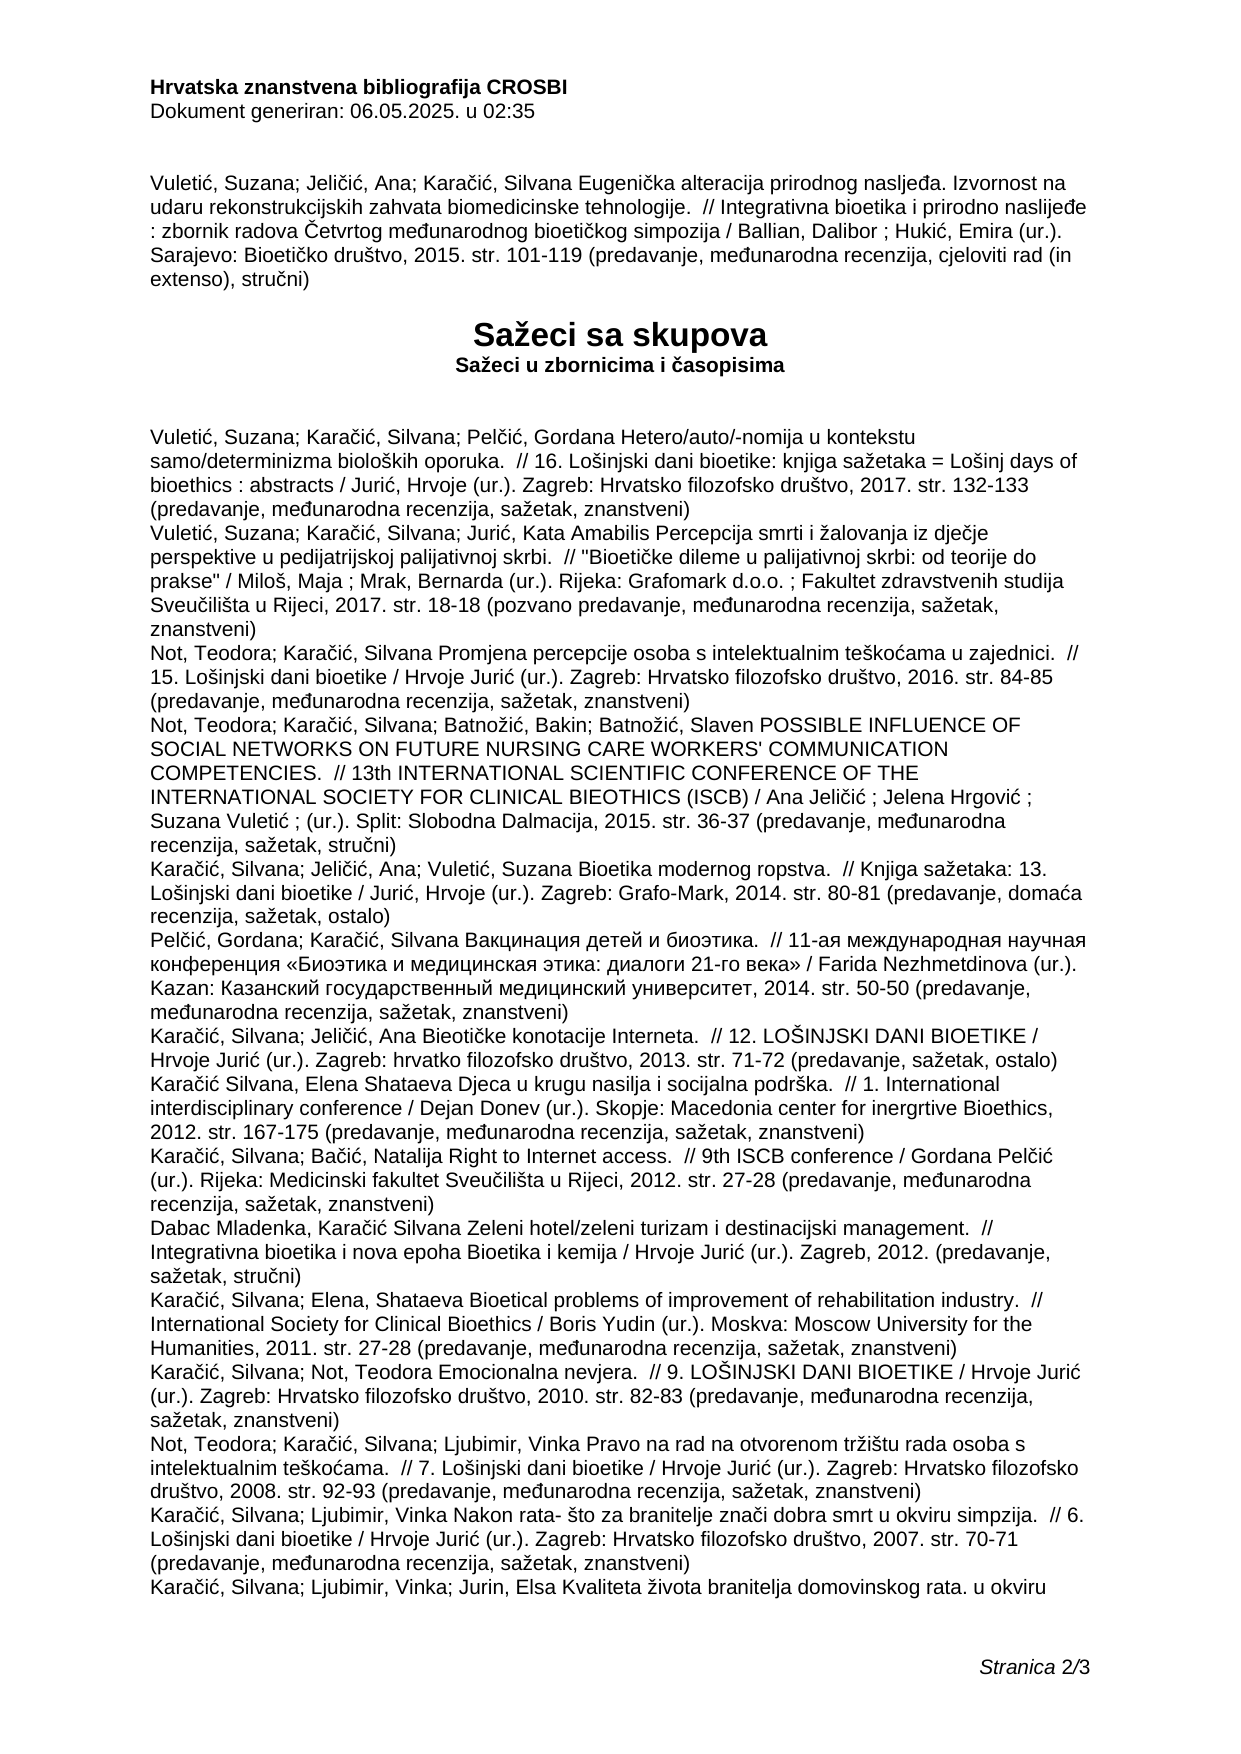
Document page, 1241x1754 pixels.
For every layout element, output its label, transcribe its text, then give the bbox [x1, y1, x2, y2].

text Dabac Mladenka, Karačić Silvana [150, 1216, 1090, 1288]
text Karačić, Silvana; Not, Teodora [150, 1359, 1090, 1431]
text Karačić, Silvana; Ljubimir, Vinka [150, 1503, 1090, 1575]
text Karačić, Silvana; Elena, Shataeva [150, 1288, 1090, 1359]
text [150, 1575, 1090, 1599]
subtitle Sažeci u zbornicima i časopisima [150, 353, 1090, 377]
text Karačić, Silvana; Bačić, Natalija [150, 1144, 1090, 1216]
text Vuletić, Suzana; Karačić, Silvana; Jurić, Kata Amabilis [150, 521, 1090, 641]
text Pelčić, Gordana; Karačić, Silvana [150, 928, 1090, 1024]
text Karačić Silvana, Elena Shataeva [150, 1072, 1090, 1144]
text Not, Teodora; Karačić, Silvana; Batnožić, Bakin; Batnožić, Slaven [150, 713, 1090, 856]
text Not, Teodora; Karačić, Silvana; Ljubimir, Vinka [150, 1431, 1090, 1503]
text Karačić, Silvana; Jeličić, Ana; Vuletić, Suzana [150, 856, 1090, 928]
subtitle Sažeci sa skupova [150, 315, 1090, 353]
text Vuletić, Suzana; Jeličić, Ana; Karačić, Silvana [150, 171, 1090, 291]
text Vuletić, Suzana; Karačić, Silvana; Pelčić, Gordana [150, 425, 1090, 521]
text Karačić, Silvana; Jeličić, Ana [150, 1024, 1090, 1072]
text Not, Teodora; Karačić, Silvana [150, 641, 1090, 713]
